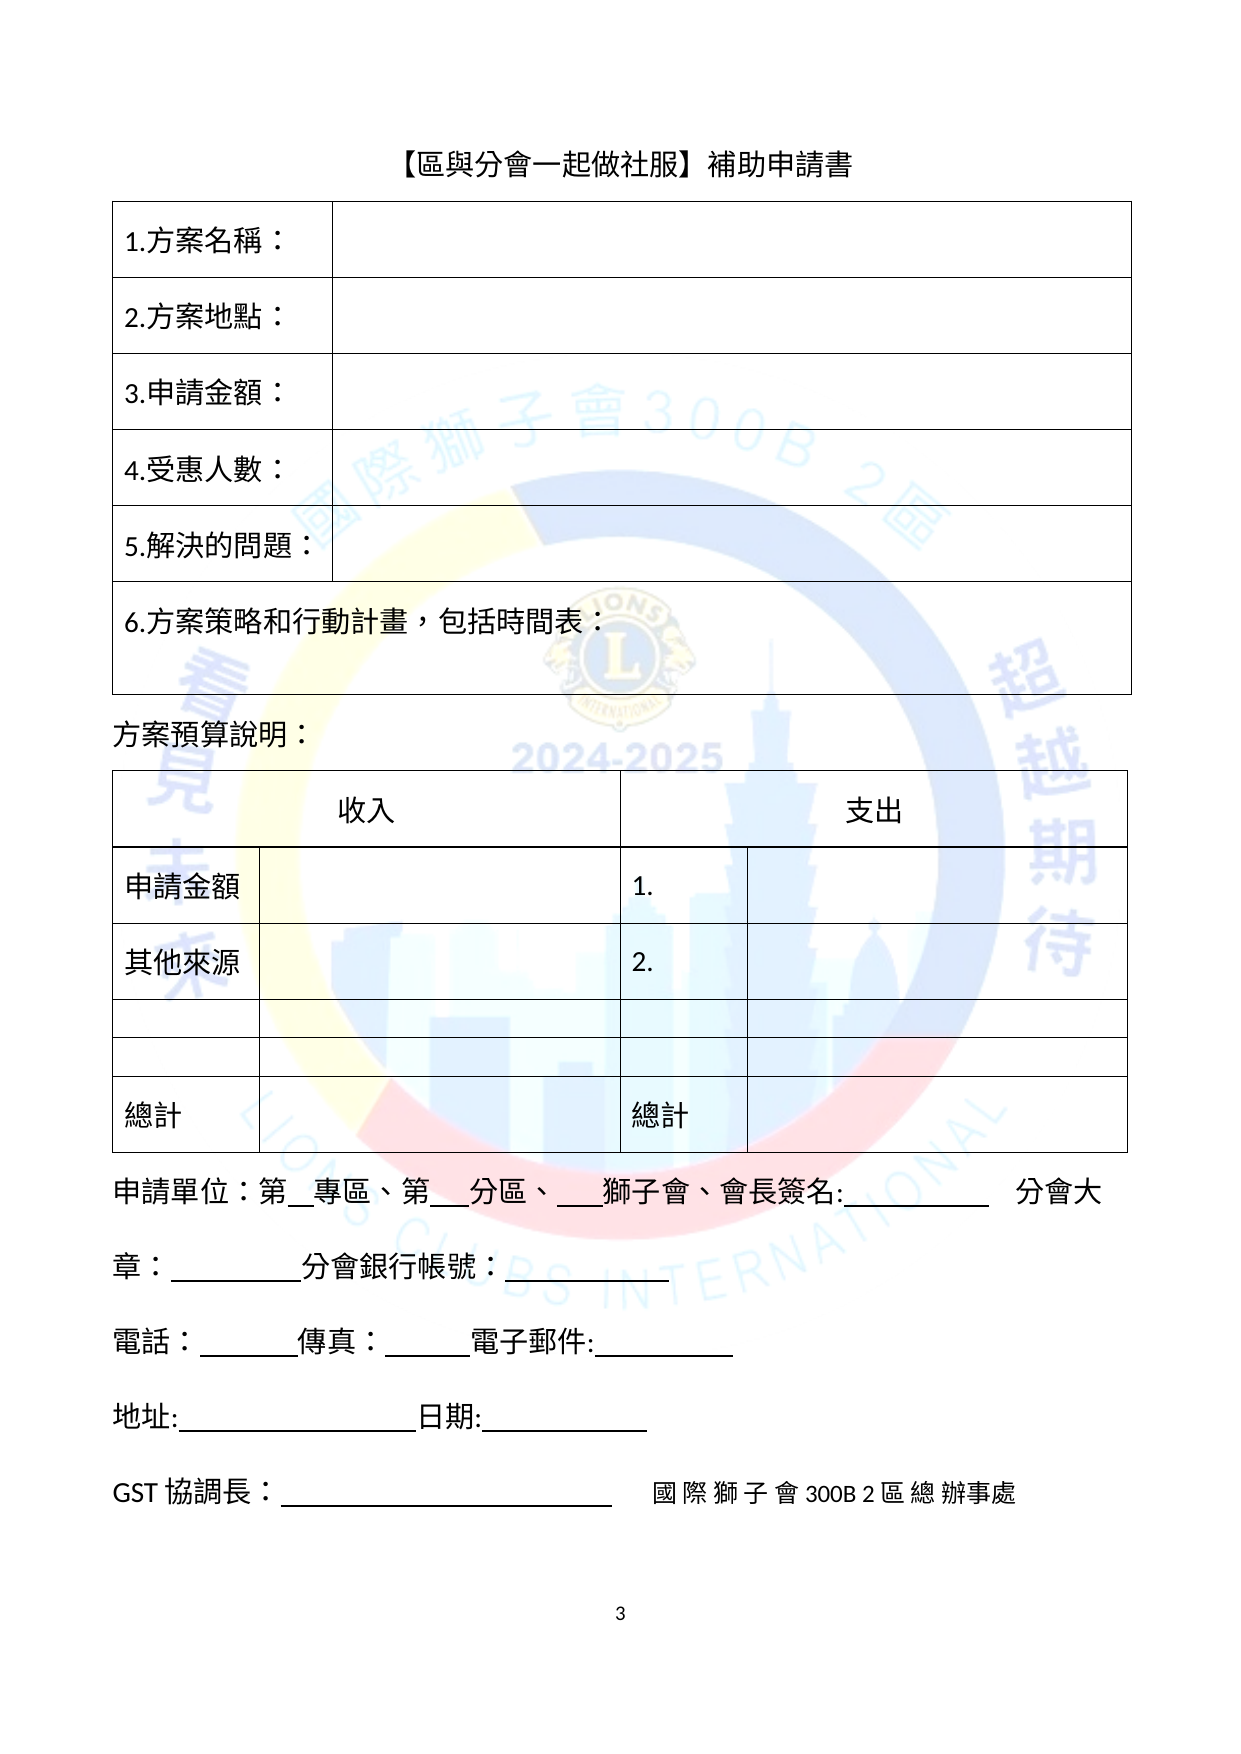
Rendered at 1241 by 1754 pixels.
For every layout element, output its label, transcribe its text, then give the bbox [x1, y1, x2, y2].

text 方案預算說明： [112, 695, 1128, 770]
table_cell 4.受惠人數： [113, 430, 332, 505]
table_cell [333, 506, 1131, 581]
table_header 1.方案名稱： [113, 202, 332, 277]
table_cell 3.申請金額： [113, 354, 332, 429]
text 申請單位：第 專區、第 分區、 獅子會、會長簽名: 分會大章： 分會銀行帳號： [112, 1153, 1128, 1303]
table_cell 6.方案策略和行動計畫，包括時間表： [113, 582, 1131, 694]
table_cell [260, 1038, 620, 1076]
table_cell [260, 1000, 620, 1037]
table_cell [621, 1000, 747, 1037]
table_cell 總計 [621, 1077, 747, 1152]
table_header [333, 202, 1131, 277]
table_cell 2.方案地點： [113, 278, 332, 353]
table_cell [748, 924, 1127, 998]
table_cell [748, 1000, 1127, 1037]
table_cell [748, 1038, 1127, 1076]
table_cell [260, 924, 620, 998]
table_cell 申請金額 [113, 848, 259, 922]
text 【區與分會一起做社服】補助申請書 [112, 126, 1128, 201]
table_cell [333, 430, 1131, 505]
table_header 收入 [113, 771, 620, 846]
table_cell [621, 1038, 747, 1076]
table_cell [113, 1038, 259, 1076]
table_cell [260, 1077, 620, 1152]
text GST協調長： 國 際 獅 子 會 300B 2區 總 辦事處 [112, 1453, 1128, 1528]
table_cell [748, 1077, 1127, 1152]
table_header 支出 [621, 771, 1127, 846]
table_cell [748, 848, 1127, 922]
text 地址: 日期: [112, 1378, 1128, 1453]
table_cell [260, 848, 620, 922]
table_cell [333, 354, 1131, 429]
text 電話： 傳真： 電子郵件: [112, 1303, 1128, 1378]
table_cell [333, 278, 1131, 353]
table_cell 總計 [113, 1077, 259, 1152]
table_cell 其他來源 [113, 924, 259, 998]
table_cell 5.解決的問題： [113, 506, 332, 581]
table_cell [113, 1000, 259, 1037]
table_cell 2. [621, 924, 747, 998]
table_cell 1. [621, 848, 747, 922]
